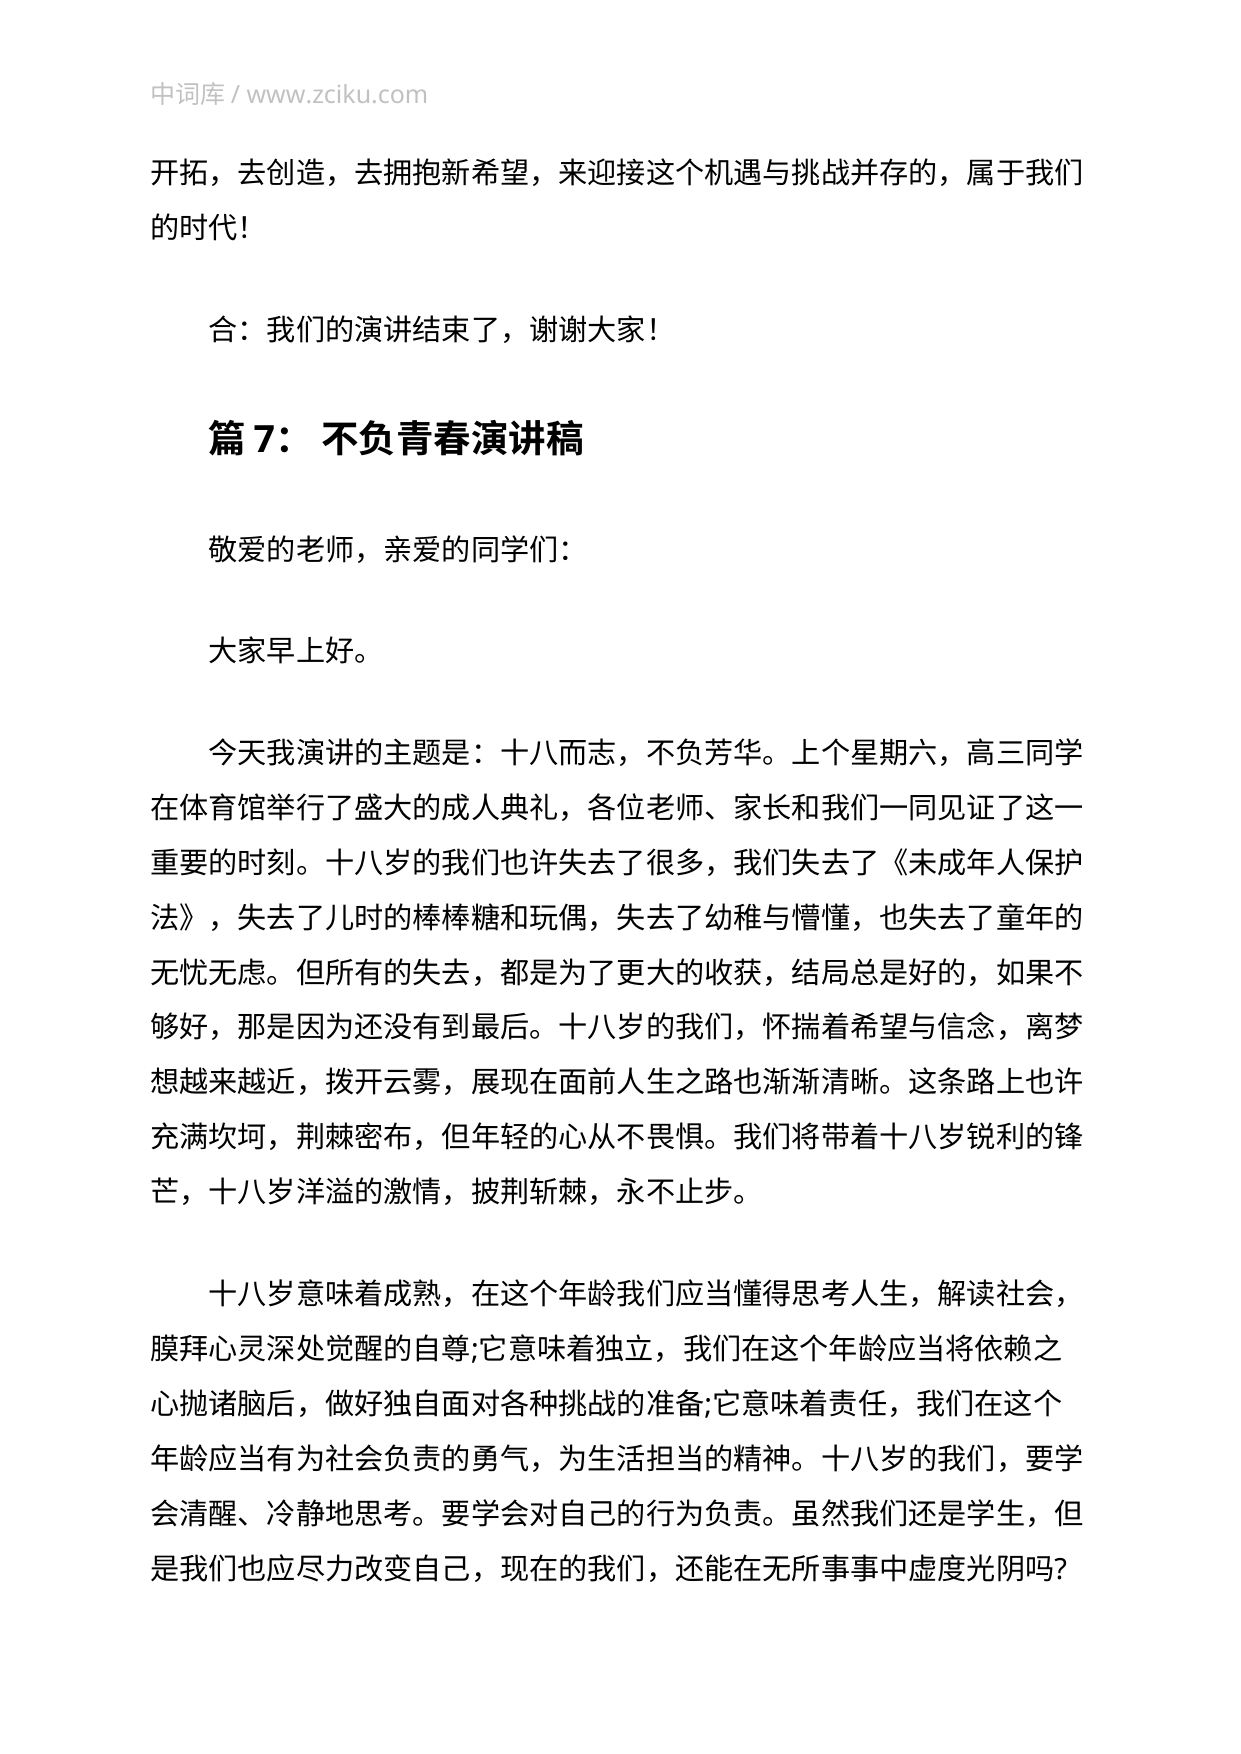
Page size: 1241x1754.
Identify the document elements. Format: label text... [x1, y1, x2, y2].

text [150, 150, 1090, 247]
text 大家早上好。 [150, 628, 1090, 670]
text 合：我们的演讲结束了，谢谢大家！ [150, 307, 1090, 349]
text 敬爱的老师，亲爱的同学们： [150, 526, 1090, 568]
text 篇7： 不负青春演讲稿 [150, 408, 1090, 463]
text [150, 1271, 1090, 1588]
text 今天我演讲的主题是：十八而志，不负芳华。上个星期六，高三同学在体育馆举行了盛大的成人典礼，各位老师、家长和我们一同见证了这一重要的时刻。十八岁的我们也许失去了很多，我们失去了《未成年人保护法》，失去了儿时的棒棒糖和玩偶，失去了幼稚与懵懂，也失去了童年的无忧无虑。但所有的失去，都是为了更大的收获，结局总是好的，如果不够好，那是因为还没有到最后。十八岁的我们，怀揣着希望与信念，离梦想越来越近，拨开云雾，展现在面前人生之路也渐渐清晰。这条路上也许充满坎坷，荆棘密布，但年轻的心从不畏惧。我们将带着十八岁锐利的锋芒，十八岁洋溢的激情，披荆斩棘，永不止步。 [150, 729, 1090, 1211]
